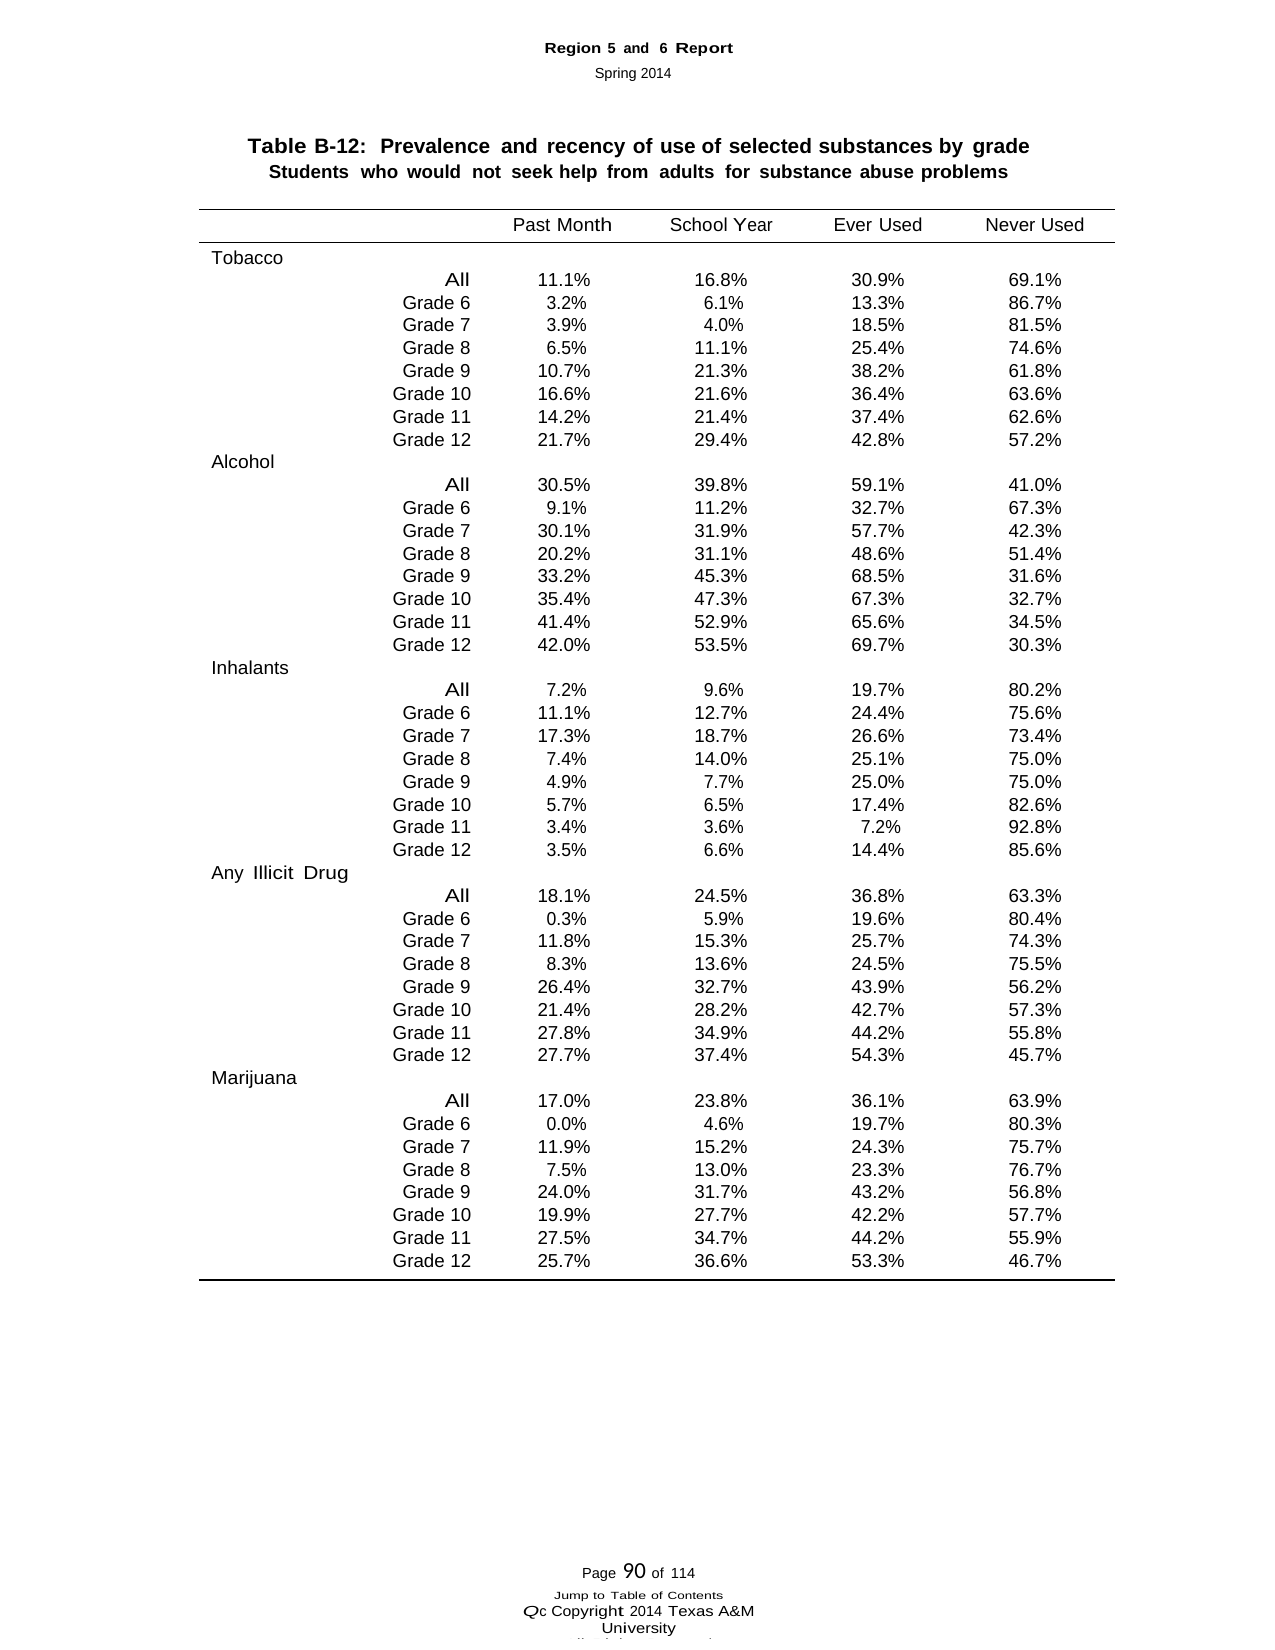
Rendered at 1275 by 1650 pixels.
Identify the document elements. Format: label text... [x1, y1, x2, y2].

text Students who would not seek help from adults for substance abuse problems [263, 161, 1014, 182]
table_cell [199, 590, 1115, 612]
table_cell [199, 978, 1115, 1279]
text Table B-12: Prevalence and recency of use of selected substances by grade [244, 134, 1033, 158]
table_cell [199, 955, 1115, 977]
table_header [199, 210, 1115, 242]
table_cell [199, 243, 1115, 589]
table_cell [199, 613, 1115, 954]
